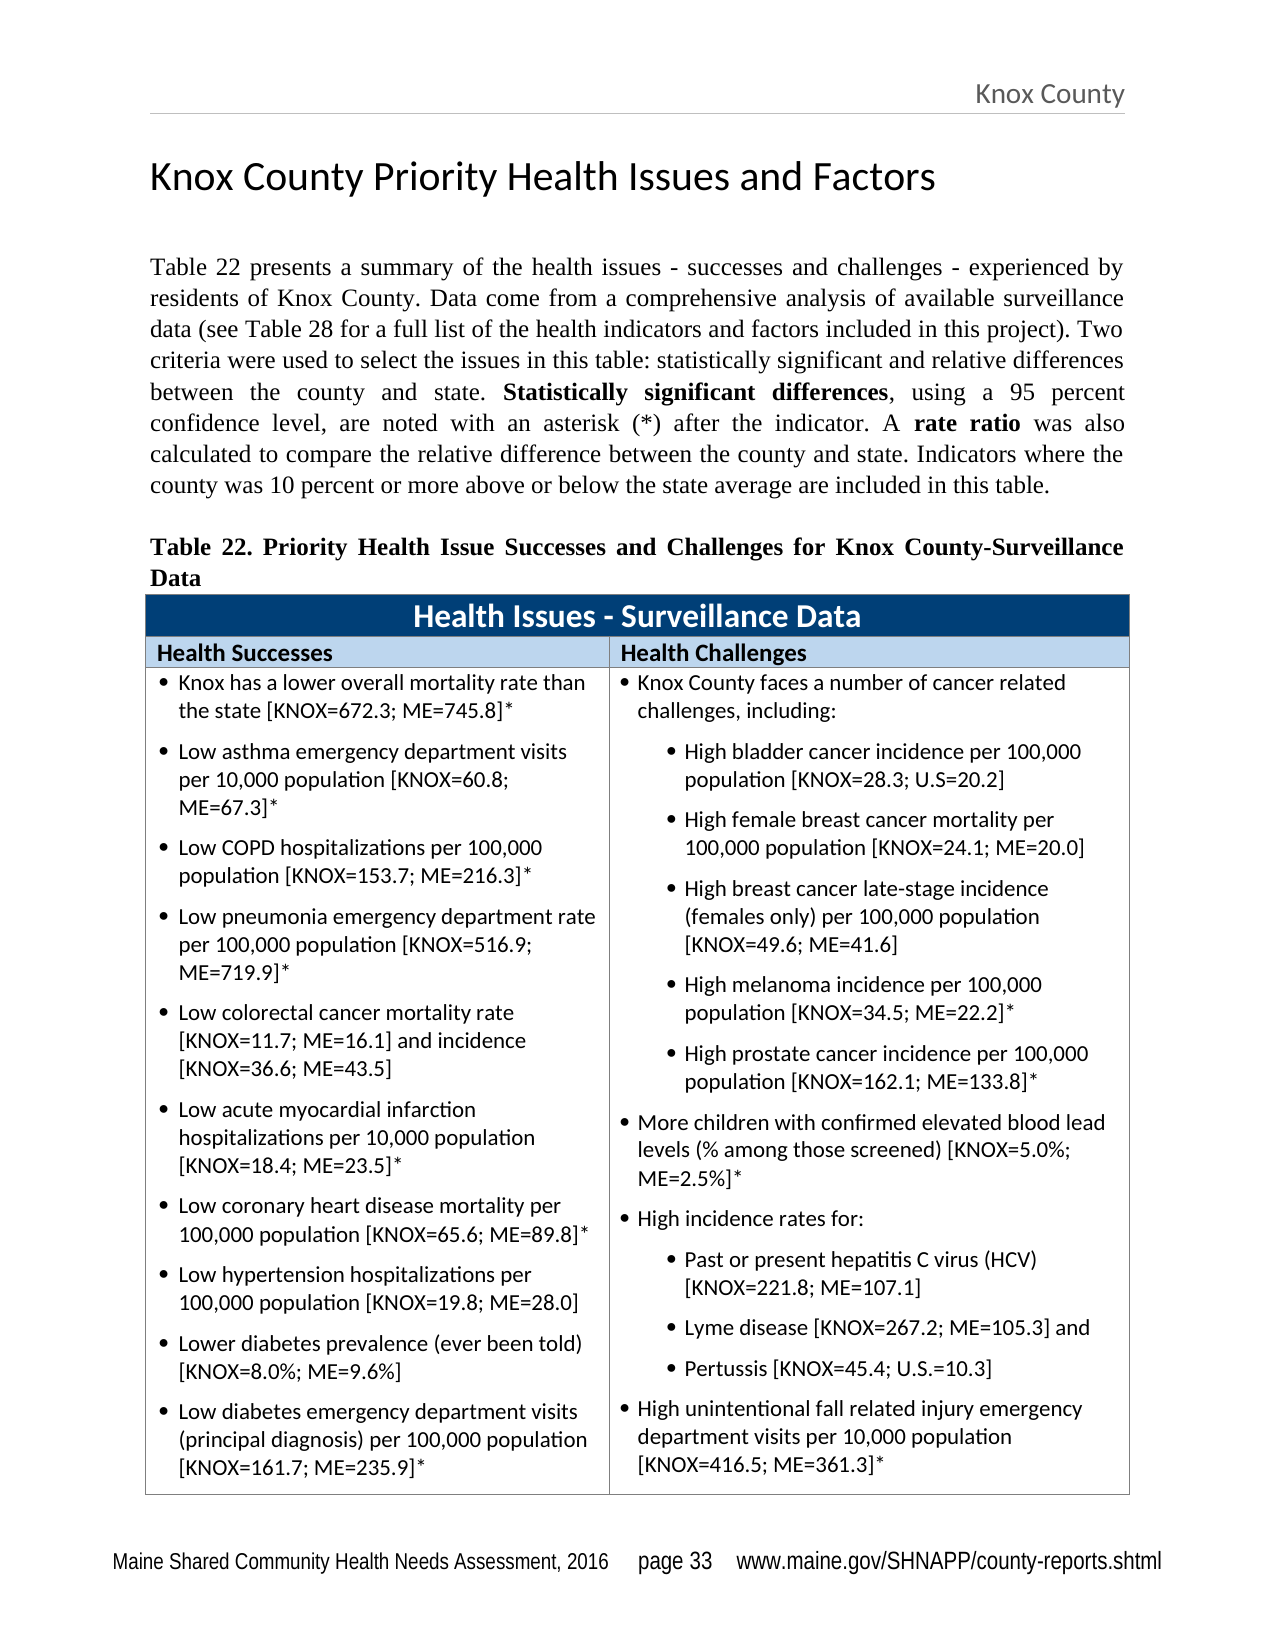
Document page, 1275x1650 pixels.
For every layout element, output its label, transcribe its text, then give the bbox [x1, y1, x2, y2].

table_cell Health Challenges [610, 637, 1129, 667]
table_header Health Issues - Surveillance Data [146, 595, 1129, 636]
table_cell Health Successes [146, 637, 609, 667]
subtitle Table 22. Priority Health Issue Successes and Challenges for Knox County-Surveillance Data [150, 532, 1125, 592]
subtitle Knox County Priority Health Issues and Factors [150, 150, 1125, 201]
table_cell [146, 668, 609, 1494]
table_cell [610, 668, 1129, 1494]
text Table 22 presents a summary of the health issues - successes and challenges - experienced by residents of Knox County. Data come from a comprehensive analysis of available surveillance data (see Table 28 for a full list of the health indicators and factors included in this project). Two criteria were used to select the issues in this table: statistically significant and relative differences between the county and state. Statistically significant differences, using a 95 percent confidence level, are noted with an asterisk (*) after the indicator. A rate ratio was also calculated to compare the relative difference between the county and state. Indicators where the county was 10 percent or more above or below the state average are included in this table. [150, 252, 1125, 498]
